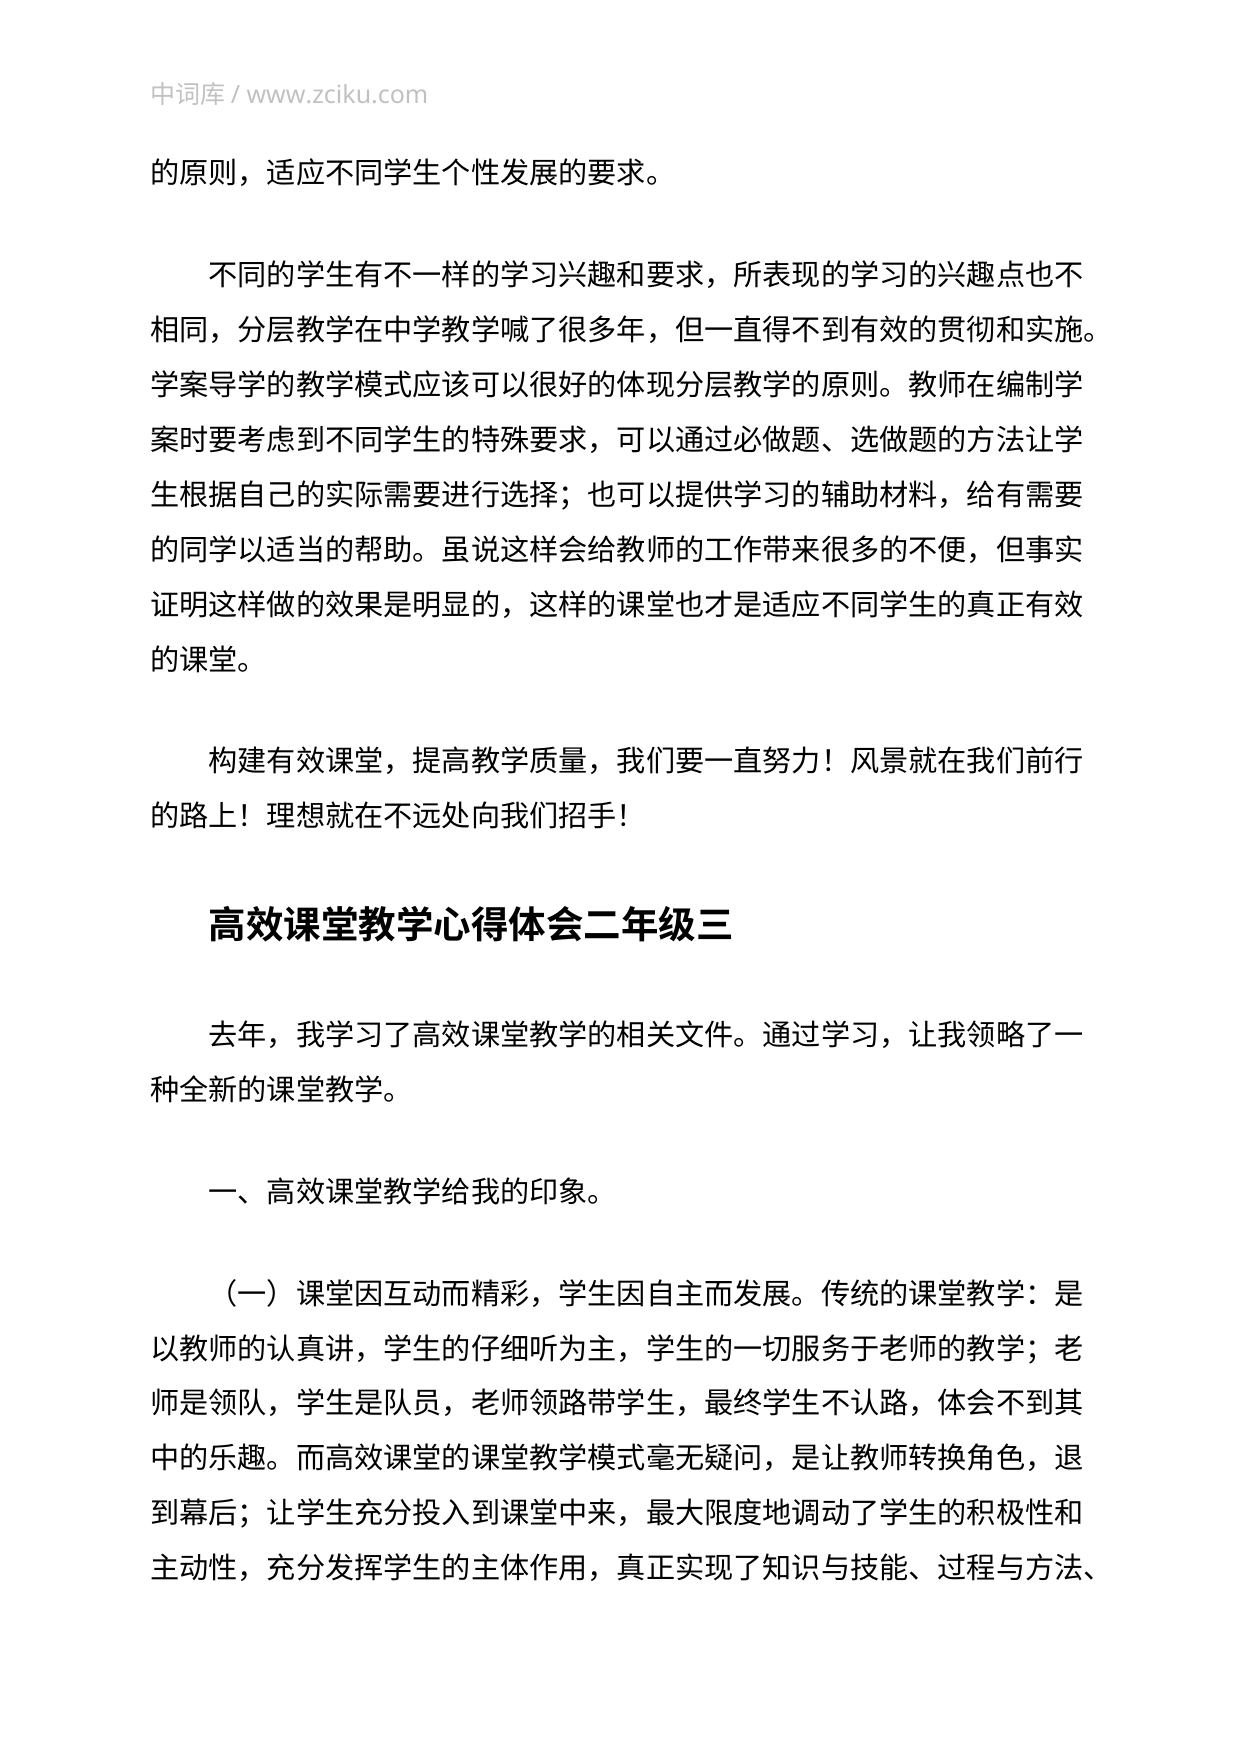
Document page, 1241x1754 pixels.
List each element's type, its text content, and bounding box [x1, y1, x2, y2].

text 高效课堂教学心得体会二年级三 [150, 894, 1090, 949]
text 构建有效课堂，提高教学质量，我们要一直努力！风景就在我们前行的路上！理想就在不远处向我们招手！ [150, 738, 1090, 835]
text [150, 150, 1090, 192]
text 去年，我学习了高效课堂教学的相关文件。通过学习，让我领略了一种全新的课堂教学。 [150, 1012, 1090, 1109]
text 一、高效课堂教学给我的印象。 [150, 1168, 1090, 1211]
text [150, 1270, 1090, 1587]
text 不同的学生有不一样的学习兴趣和要求，所表现的学习的兴趣点也不相同，分层教学在中学教学喊了很多年，但一直得不到有效的贯彻和实施。学案导学的教学模式应该可以很好的体现分层教学的原则。教师在编制学案时要考虑到不同学生的特殊要求，可以通过必做题、选做题的方法让学生根据自己的实际需要进行选择；也可以提供学习的辅助材料，给有需要的同学以适当的帮助。虽说这样会给教师的工作带来很多的不便，但事实证明这样做的效果是明显的，这样的课堂也才是适应不同学生的真正有效的课堂。 [150, 252, 1090, 678]
